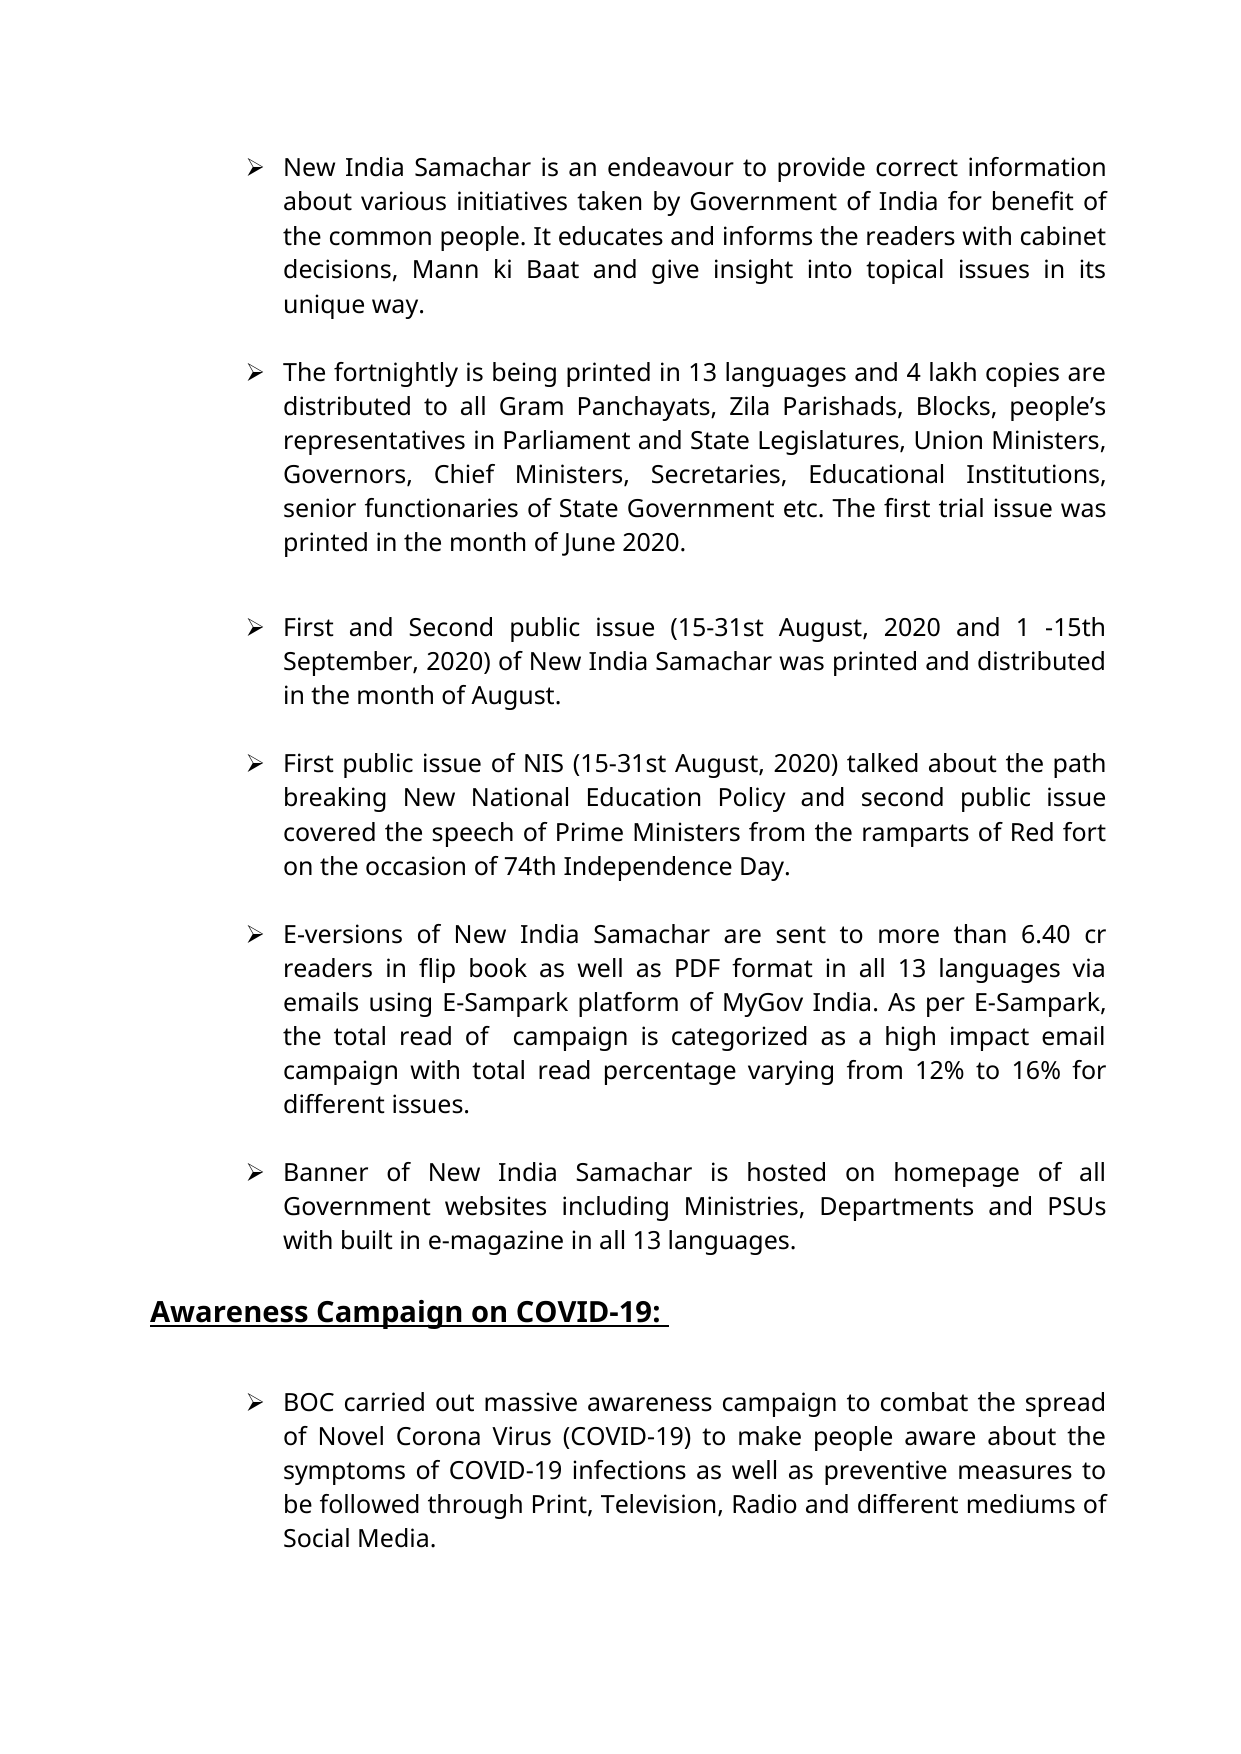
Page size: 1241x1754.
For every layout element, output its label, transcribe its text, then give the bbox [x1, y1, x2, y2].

list First public issue of NIS (15-31st August, 2020) talked about the path breaking New National Education Policy and second public issue covered the speech of Prime Ministers from the ramparts of Red fort on the occasion of 74th Independence Day. [245, 746, 1107, 882]
list New India Samachar is an endeavour to provide correct information about various initiatives taken by Government of India for benefit of the common people. It educates and informs the readers with cabinet decisions, Mann ki Baat and give insight into topical issues in its unique way. [245, 150, 1107, 320]
list E-versions of New India Samachar are sent to more than 6.40 cr readers in flip book as well as PDF format in all 13 languages via emails using E-Sampark platform of MyGov India. As per E-Sampark, the total read of campaign is categorized as a high impact email campaign with total read percentage varying from 12% to 16% for different issues. [245, 916, 1107, 1121]
list The fortnightly is being printed in 13 languages and 4 lakh copies are distributed to all Gram Panchayats, Zila Parishads, Blocks, people’s representatives in Parliament and State Legislatures, Union Ministers, Governors, Chief Ministers, Secretaries, Educational Institutions, senior functionaries of State Government etc. The first trial issue was printed in the month of June 2020. [245, 354, 1107, 559]
text Awareness Campaign on COVID-19: [150, 1291, 1107, 1331]
list BOC carried out massive awareness campaign to combat the spread of Novel Corona Virus (COVID-19) to make people aware about the symptoms of COVID-19 infections as well as preventive measures to be followed through Print, Television, Radio and different mediums of Social Media. [245, 1384, 1107, 1555]
list Banner of New India Samachar is hosted on homepage of all Government websites including Ministries, Departments and PSUs with built in e-magazine in all 13 languages. [245, 1155, 1107, 1257]
list First and Second public issue (15-31st August, 2020 and 1 -15th September, 2020) of New India Samachar was printed and distributed in the month of August. [245, 610, 1107, 712]
